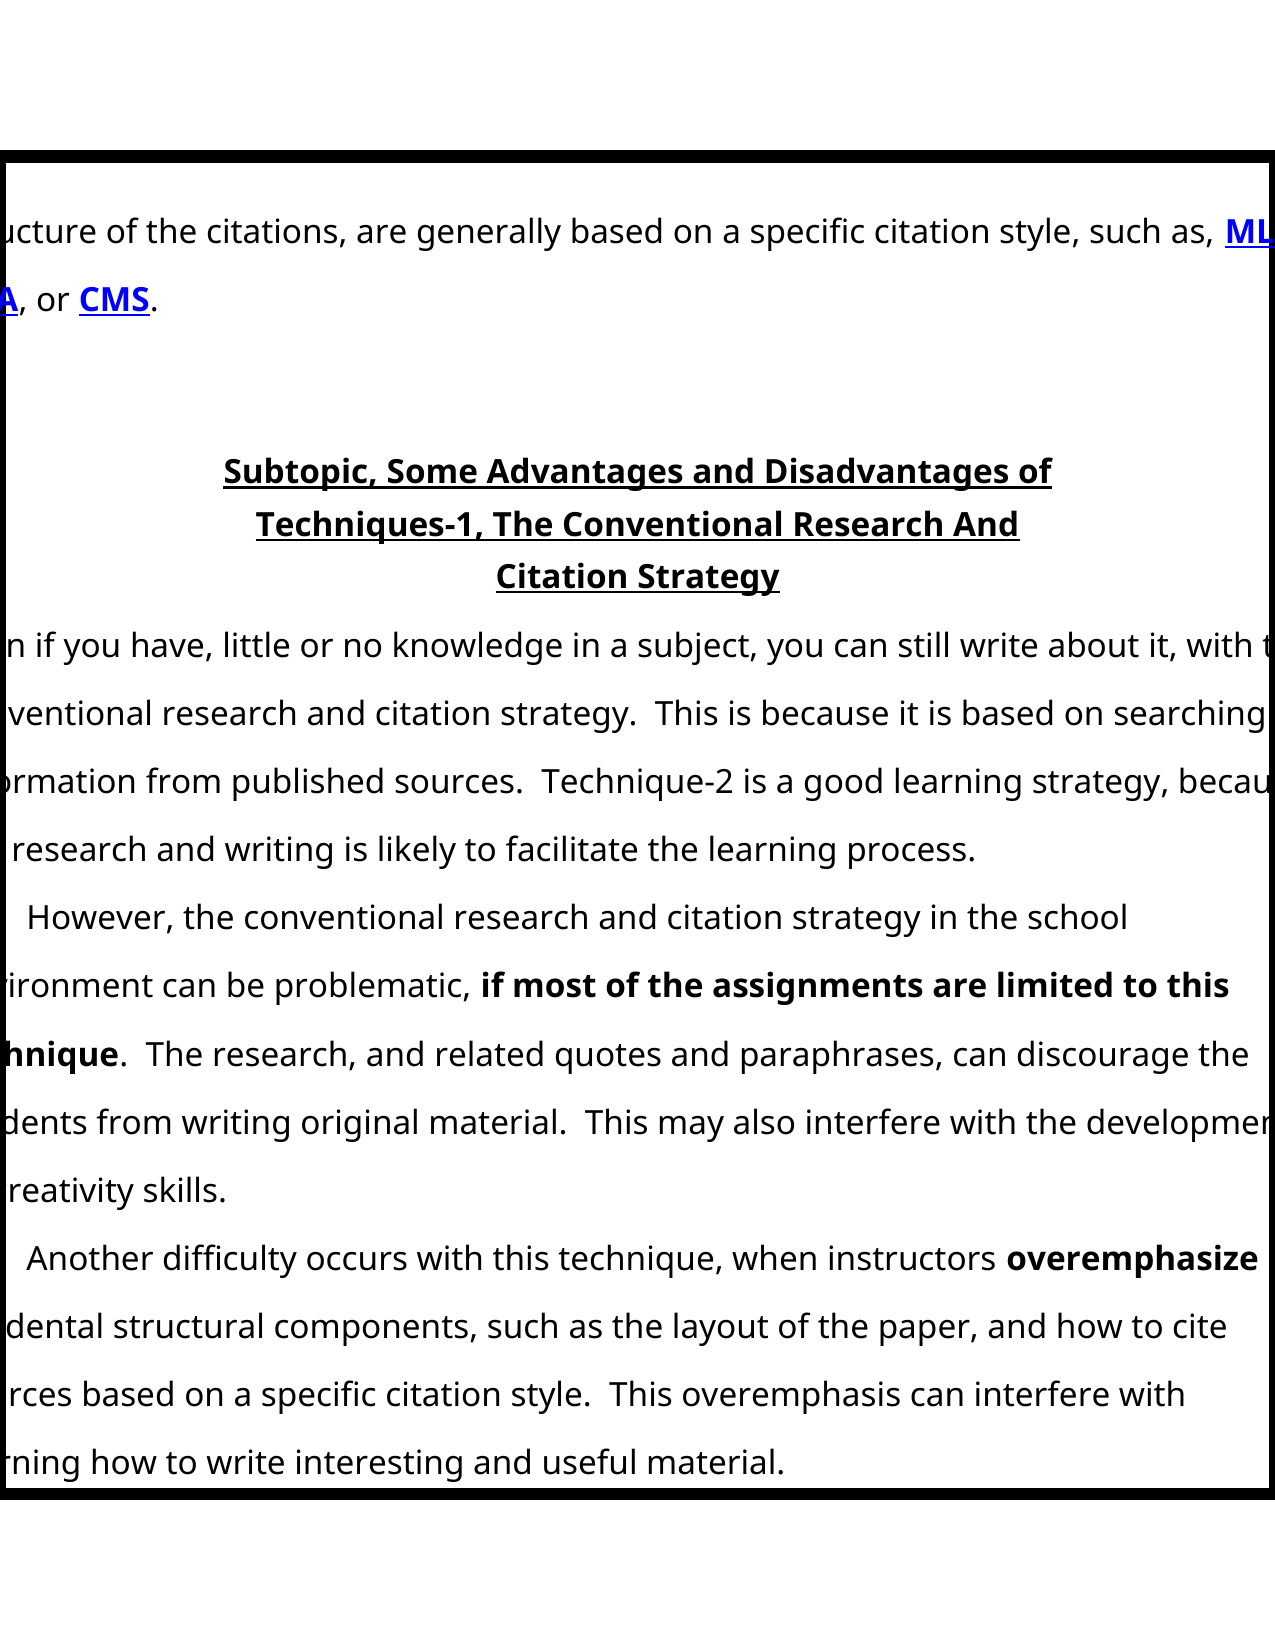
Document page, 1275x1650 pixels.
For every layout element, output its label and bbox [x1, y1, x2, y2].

table_header [6, 163, 1269, 1487]
